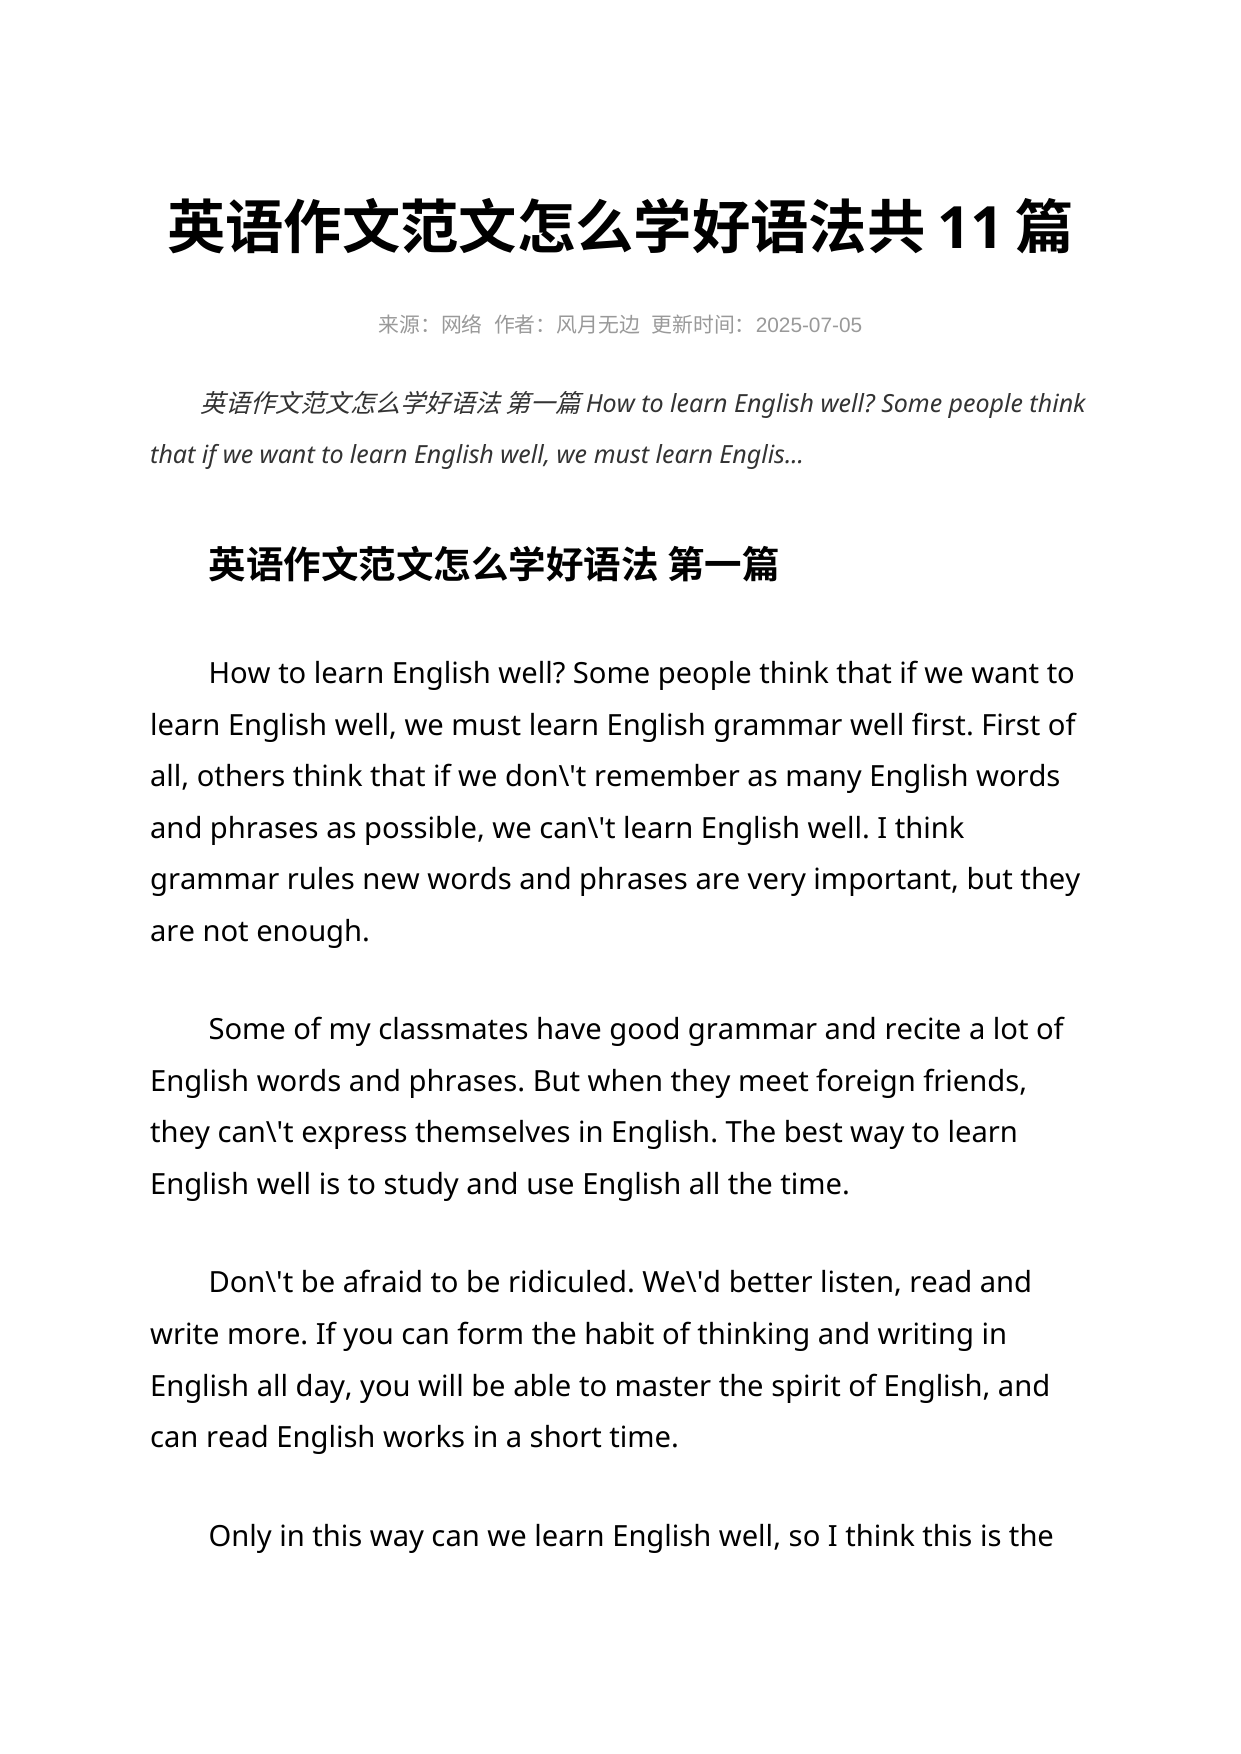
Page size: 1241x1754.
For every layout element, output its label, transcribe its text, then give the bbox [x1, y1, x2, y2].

text How to learn English well? Some people think that if we want to learn English well, we must learn English grammar well first. First of all, others think that if we don\'t remember as many English words and phrases as possible, we can\'t learn English well. I think grammar rules new words and phrases are very important, but they are not enough. [150, 652, 1090, 950]
text 英语作文范文怎么学好语法 第一篇 [150, 535, 1090, 589]
text 英语作文范文怎么学好语法 第一篇How to learn English well? Some people think that if we want to learn English well, we must learn Englis... [150, 384, 1090, 471]
text 来源：网络 作者：风月无边 更新时间：2025-07-05 [150, 313, 1090, 337]
text Some of my classmates have good grammar and recite a lot of English words and phrases. But when they meet foreign friends, they can\'t express themselves in English. The best way to learn English well is to study and use English all the time. [150, 1008, 1090, 1203]
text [150, 1515, 1090, 1554]
subtitle 英语作文范文怎么学好语法共11篇 [150, 181, 1090, 266]
text Don\'t be afraid to be ridiculed. We\'d better listen, read and write more. If you can form the habit of thinking and writing in English all day, you will be able to master the spirit of English, and can read English works in a short time. [150, 1262, 1090, 1456]
